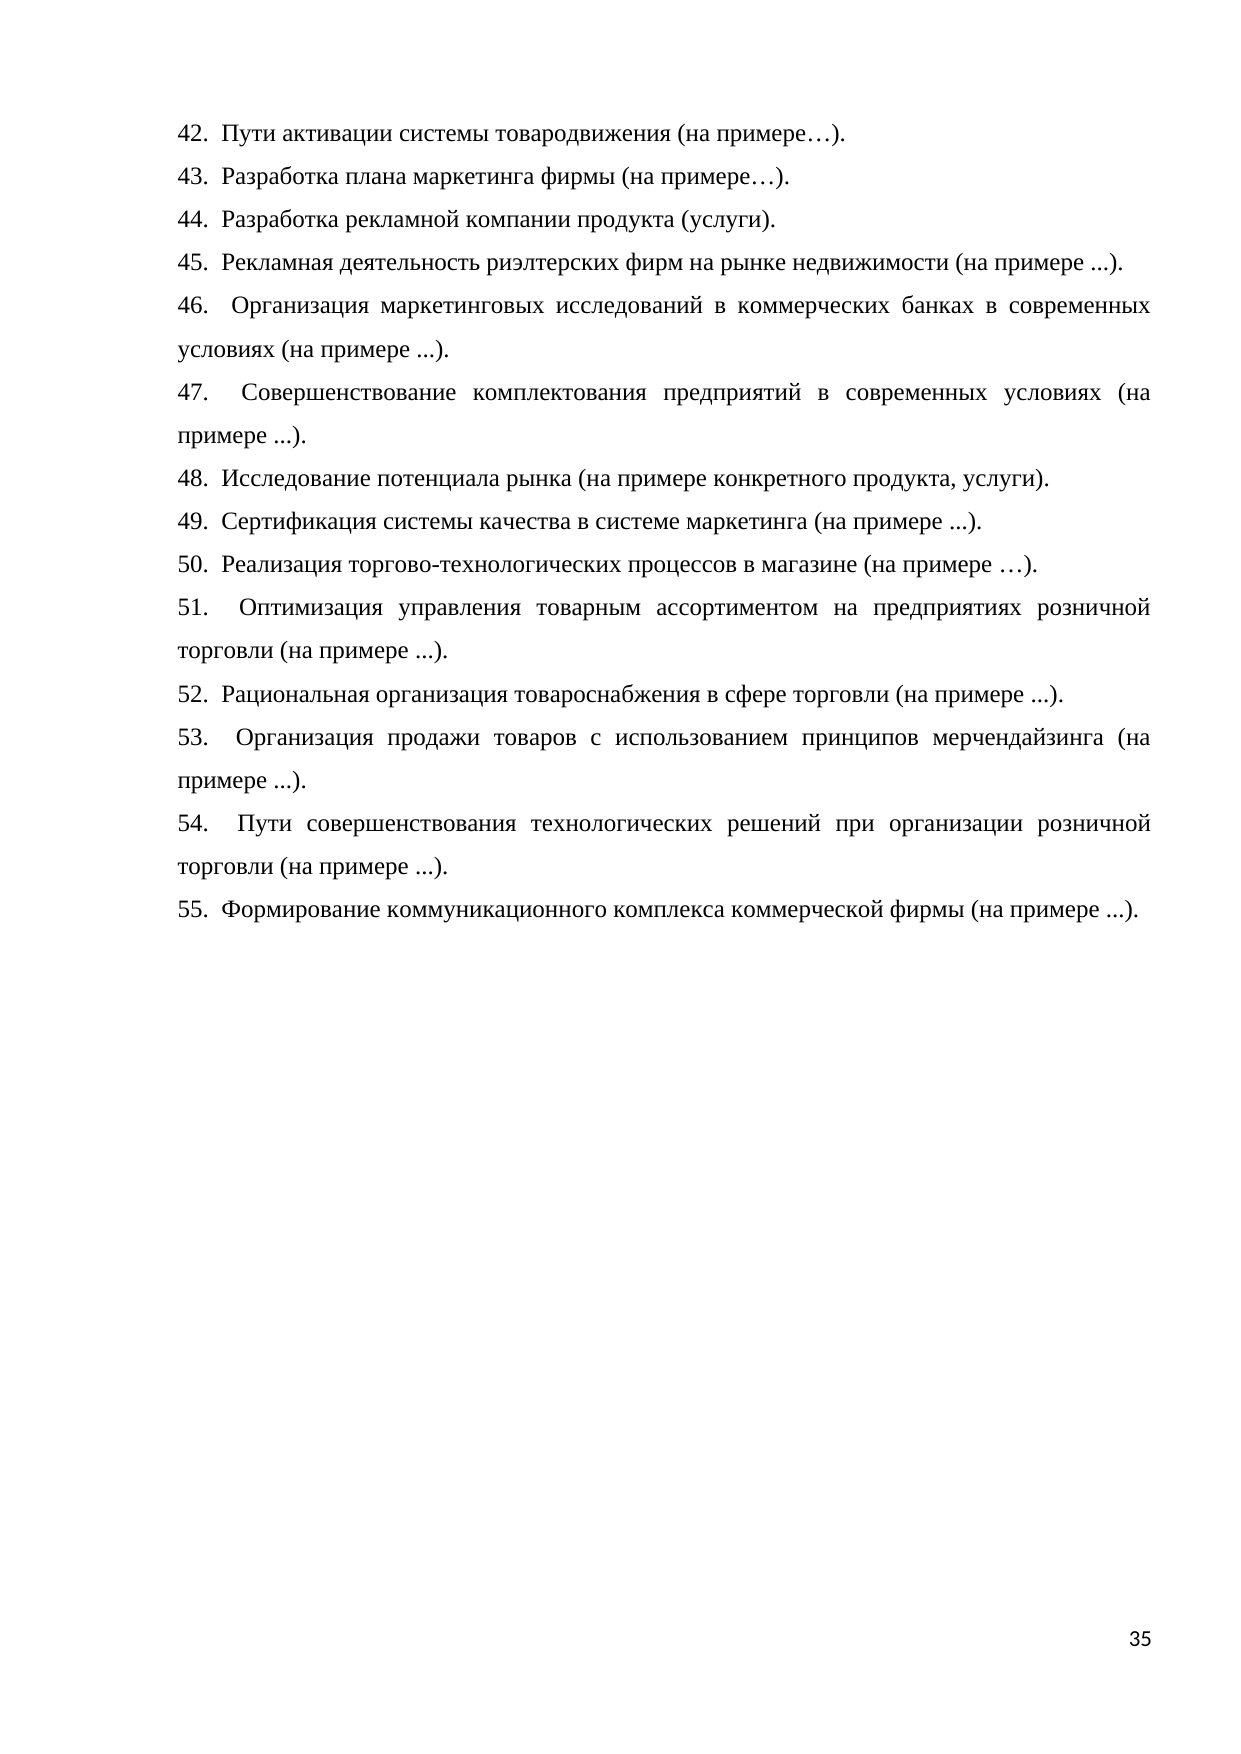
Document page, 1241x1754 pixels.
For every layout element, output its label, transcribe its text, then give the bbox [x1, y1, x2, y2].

text 49. Сертификация системы качества в системе маркетинга (на примере ...). [177, 506, 1152, 535]
text 48. Исследование потенциала рынка (на примере конкретного продукта, услуги). [177, 463, 1152, 492]
text 54. Пути совершенствования технологических решений при организации розничной торговли (на примере ...). [177, 808, 1152, 880]
text 53. Организация продажи товаров с использованием принципов мерчендайзинга (на примере ...). [177, 722, 1152, 794]
text 51. Оптимизация управления товарным ассортиментом на предприятиях розничной торговли (на примере ...). [177, 592, 1152, 664]
text 46. Организация маркетинговых исследований в коммерческих банках в современных условиях (на примере ...). [177, 291, 1152, 362]
text 43. Разработка плана маркетинга фирмы (на примере…). [177, 161, 1152, 190]
text 47. Совершенствование комплектования предприятий в современных условиях (на примере ...). [177, 377, 1152, 449]
text 52. Рациональная организация товароснабжения в сфере торговли (на примере ...). [177, 679, 1152, 707]
text 45. Рекламная деятельность риэлтерских фирм на рынке недвижимости (на примере ...). [177, 247, 1152, 276]
text 55. Формирование коммуникационного комплекса коммерческой фирмы (на примере ...). [177, 894, 1152, 923]
text 42. Пути активации системы товародвижения (на примере…). [177, 118, 1152, 147]
text 50. Реализация торгово-технологических процессов в магазине (на примере …). [177, 549, 1152, 578]
text 44. Разработка рекламной компании продукта (услуги). [177, 204, 1152, 233]
